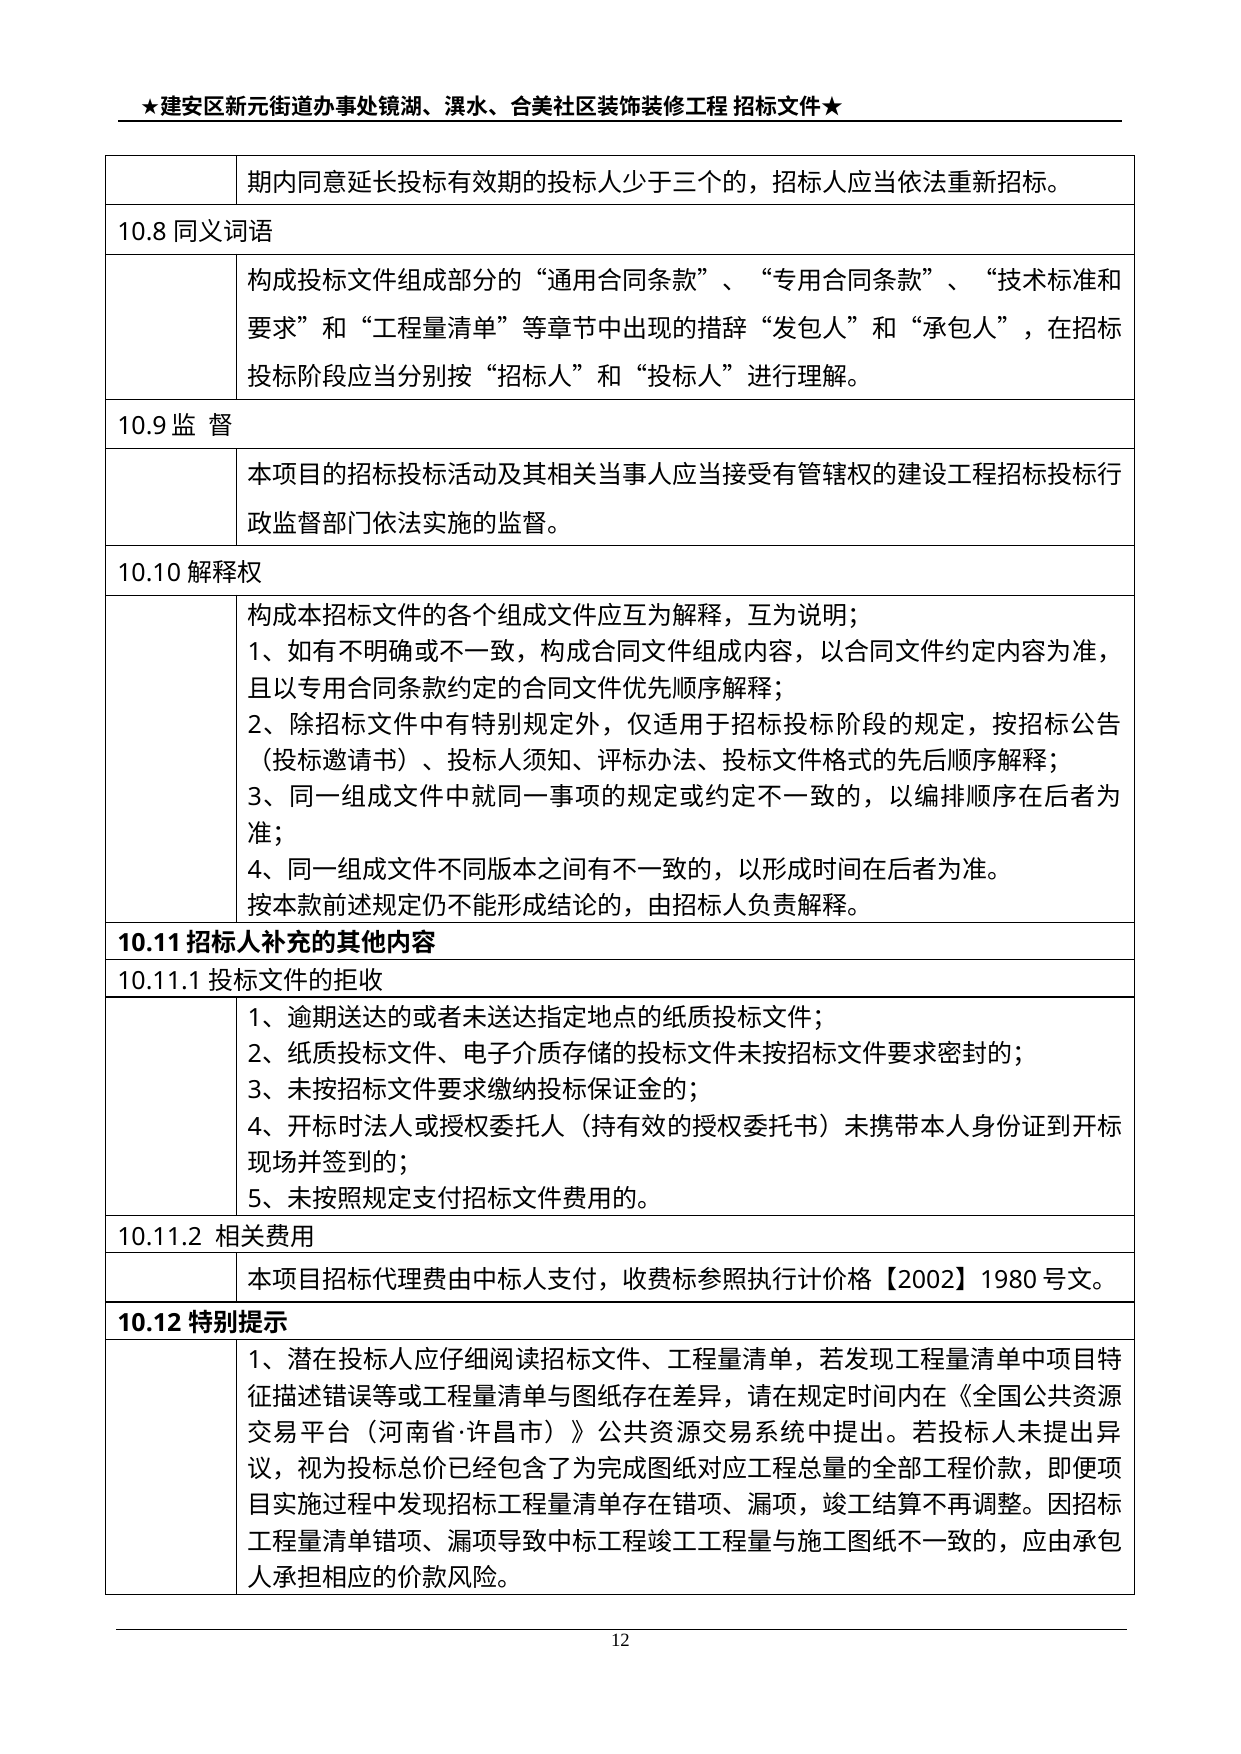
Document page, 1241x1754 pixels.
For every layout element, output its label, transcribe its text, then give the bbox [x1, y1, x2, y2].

table_cell 10.12 特别提示 [106, 1303, 1134, 1339]
table_cell [106, 596, 236, 922]
table_cell 1、逾期送达的或者未送达指定地点的纸质投标文件； 2、纸质投标文件、电子介质存储的投标文件未按招标文件要求密封的； 3、未按招标文件要求缴纳投标保证金的； 4、开标时法人或授权委托人（持有效的授权委托书）未携带本人身份证到开标现场并签到的； 5、未按照规定支付招标文件费用的。 [237, 998, 1134, 1215]
table_cell 构成投标文件组成部分的“通用合同条款”、“专用合同条款”、“技术标准和要求”和“工程量清单”等章节中出现的措辞“发包人”和“承包人”，在招标投标阶段应当分别按“招标人”和“投标人”进行理解。 [237, 255, 1134, 399]
table_cell 本项目的招标投标活动及其相关当事人应当接受有管辖权的建设工程招标投标行政监督部门依法实施的监督。 [237, 449, 1134, 545]
table_cell 10.10 解释权 [106, 546, 1134, 594]
table_cell [106, 255, 236, 399]
table_cell [106, 1340, 236, 1593]
table_cell 10.11.2 相关费用 [106, 1216, 1134, 1252]
table_cell 10.8 同义词语 [106, 205, 1134, 253]
table_cell 10.9监 督 [106, 400, 1134, 448]
table_cell 10.11.1 投标文件的拒收 [106, 960, 1134, 996]
table_cell 10.11招标人补充的其他内容 [106, 923, 1134, 959]
table_cell 本项目招标代理费由中标人支付，收费标参照执行计价格【2002】1980号文。 [237, 1253, 1134, 1301]
table_cell [106, 998, 236, 1215]
table_cell [106, 449, 236, 545]
table_cell 构成本招标文件的各个组成文件应互为解释，互为说明； 1、如有不明确或不一致，构成合同文件组成内容，以合同文件约定内容为准，且以专用合同条款约定的合同文件优先顺序解释； 2、除招标文件中有特别规定外，仅适用于招标投标阶段的规定，按招标公告（投标邀请书）、投标人须知、评标办法、投标文件格式的先后顺序解释； 3、同一组成文件中就同一事项的规定或约定不一致的，以编排顺序在后者为准； 4、同一组成文件不同版本之间有不一致的，以形成时间在后者为准。 按本款前述规定仍不能形成结论的，由招标人负责解释。 [237, 596, 1134, 922]
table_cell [237, 1340, 1134, 1593]
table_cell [237, 156, 1134, 204]
table_cell [106, 156, 236, 204]
table_cell [106, 1253, 236, 1301]
